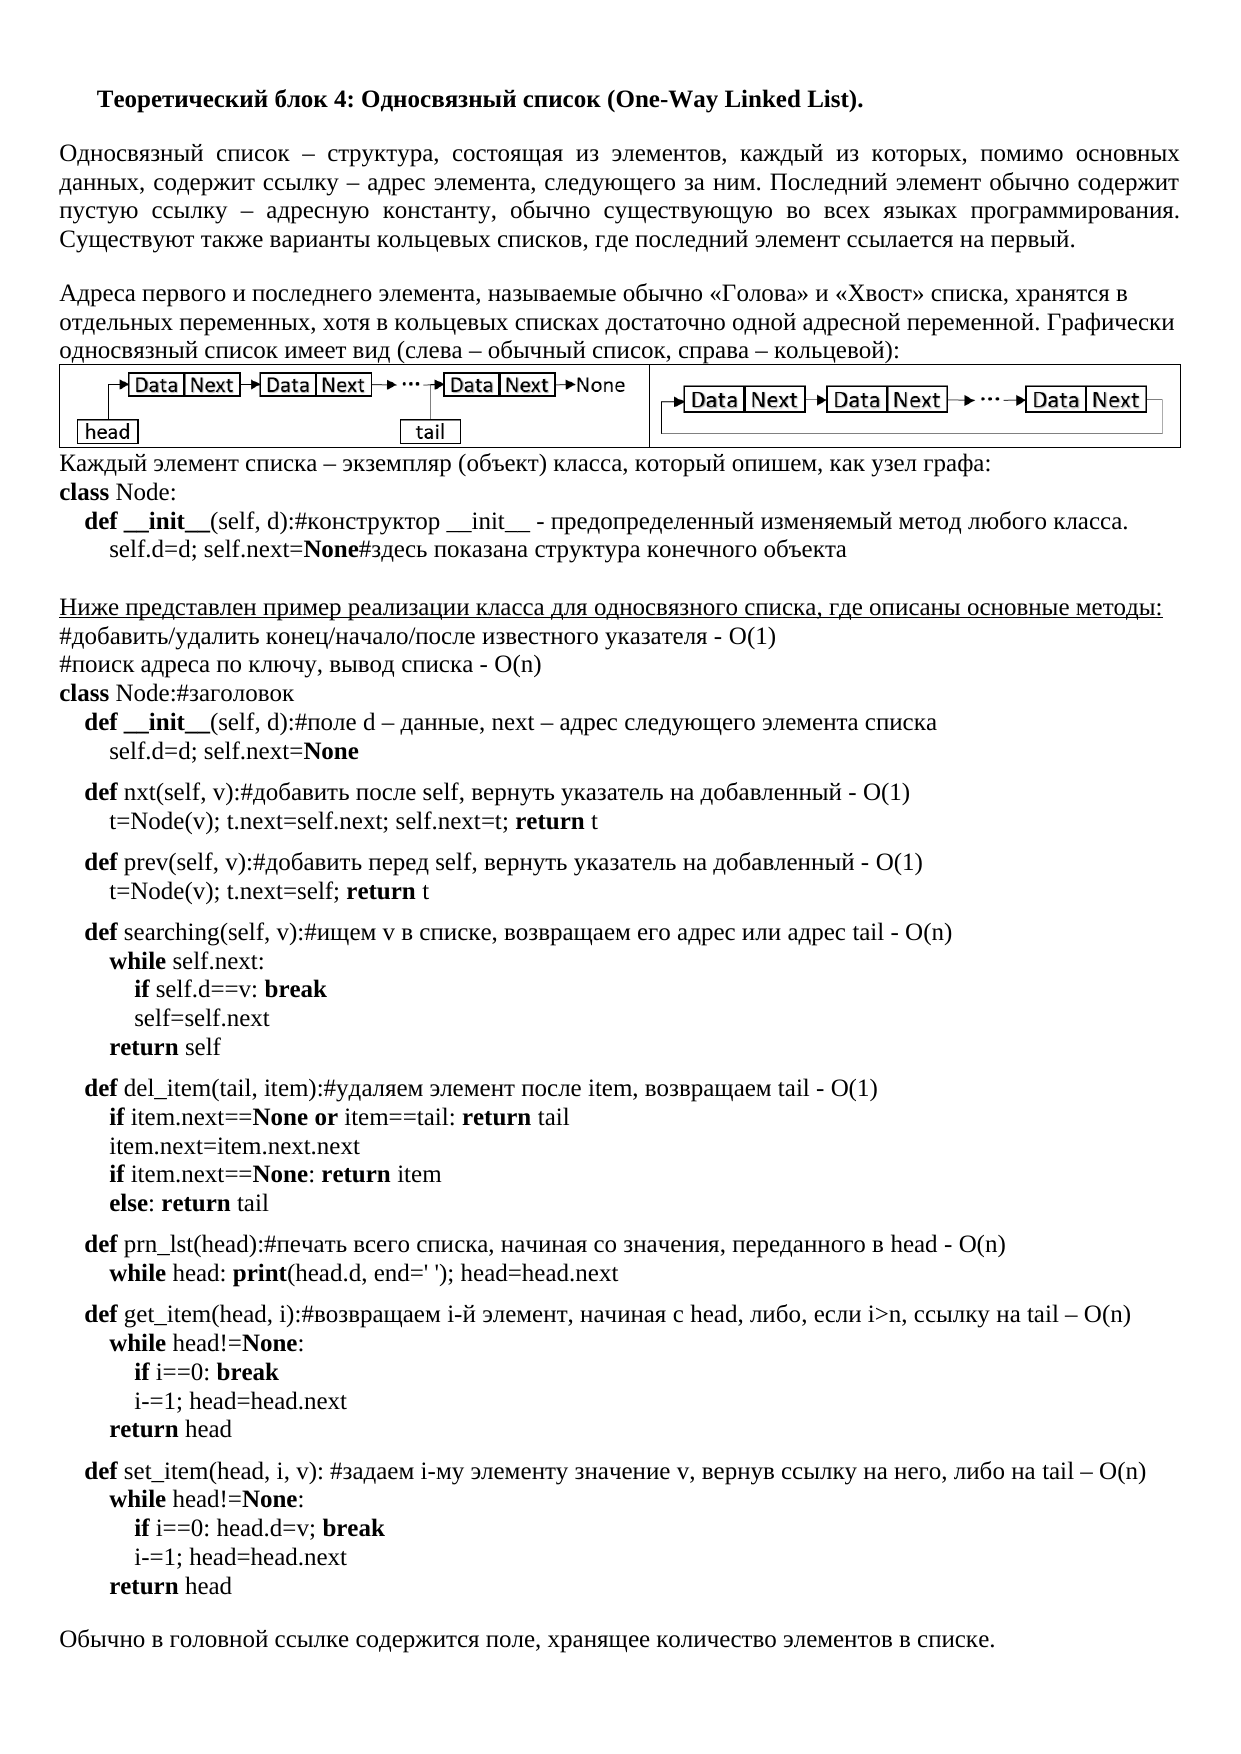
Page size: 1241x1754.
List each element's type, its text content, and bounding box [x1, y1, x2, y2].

text def nxt(self, v):#добавить после self, вернуть указатель на добавленный - O(1) [59, 777, 1181, 806]
text self=self.next [59, 1003, 1181, 1032]
text def del_item(tail, item):#удаляем элемент после item, возвращаем tail - O(1) [59, 1073, 1181, 1102]
text while head!=None: [59, 1328, 1181, 1357]
text if item.next==None or item==tail: return tail [59, 1102, 1181, 1131]
table_header [638, 365, 649, 447]
text t=Node(v); t.next=self.next; self.next=t; return t [59, 806, 1181, 834]
picture [661, 377, 1163, 434]
text if self.d==v: break [59, 974, 1181, 1003]
text t=Node(v); t.next=self; return t [59, 876, 1181, 904]
text if item.next==None: return item [59, 1159, 1181, 1188]
text def __init__(self, d):#конструктор __init__ - предопределенный изменяемый метод любого класса. [59, 506, 1181, 534]
text def get_item(head, i):#возвращаем i-й элемент, начиная с head, либо, если i>n, ссылку на tail – O(n) [59, 1299, 1181, 1328]
text #добавить/удалить конец/начало/после известного указателя - O(1) [59, 621, 1181, 649]
text while self.next: [59, 946, 1181, 974]
text def searching(self, v):#ищем v в списке, возвращаем его адрес или адрес tail - O(n) [59, 917, 1181, 946]
text Теоретический блок 4: Односвязный список (One-Way Linked List). [97, 84, 1181, 113]
text Обычно в головной ссылке содержится поле, хранящее количество элементов в списке. [59, 1624, 1181, 1653]
text i-=1; head=head.next [59, 1542, 1181, 1571]
text if i==0: head.d=v; break [59, 1513, 1181, 1542]
table_header [60, 365, 70, 447]
text item.next=item.next.next [59, 1131, 1181, 1159]
text Адреса первого и последнего элемента, называемые обычно «Голова» и «Хвост» списка, хранятся в отдельных переменных, хотя в кольцевых списках достаточно одной адресной переменной. Графически односвязный список имеет вид (слева – обычный список, справа – кольцевой): [59, 278, 1181, 364]
text i-=1; head=head.next [59, 1386, 1181, 1414]
text def set_item(head, i, v): #задаем i-му элементу значение v, вернув ссылку на него, либо на tail – O(n) [59, 1456, 1181, 1484]
text if i==0: break [59, 1357, 1181, 1386]
text def prn_lst(head):#печать всего списка, начиная со значения, переданного в head - O(n) [59, 1229, 1181, 1258]
text return self [59, 1032, 1181, 1061]
text Ниже представлен пример реализации класса для односвязного списка, где описаны основные методы: [59, 592, 1181, 621]
text Односвязный список – структура, состоящая из элементов, каждый из которых, помимо основных данных, содержит ссылку – адрес элемента, следующего за ним. Последний элемент обычно содержит пустую ссылку – адресную константу, обычно существующую во всех языках программирования. Существуют также варианты кольцевых списков, где последний элемент ссылается на первый. [59, 138, 1181, 253]
text class Node:#заголовок [59, 678, 1181, 707]
text def prev(self, v):#добавить перед self, вернуть указатель на добавленный - O(1) [59, 847, 1181, 876]
text self.d=d; self.next=None#здесь показана структура конечного объекта [59, 534, 1181, 563]
text self.d=d; self.next=None [59, 736, 1181, 764]
picture [70, 365, 638, 448]
text while head!=None: [59, 1484, 1181, 1513]
text class Node: [59, 477, 1181, 506]
text while head: print(head.d, end=' '); head=head.next [59, 1258, 1181, 1287]
text else: return tail [59, 1188, 1181, 1217]
text return head [59, 1414, 1181, 1443]
text return head [59, 1571, 1181, 1599]
text #поиск адреса по ключу, вывод списка - O(n) [59, 649, 1181, 678]
table_header [650, 365, 1180, 447]
text Каждый элемент списка – экземпляр (объект) класса, который опишем, как узел графа: [59, 448, 1181, 477]
text def __init__(self, d):#поле d – данные, next – адрес следующего элемента списка [59, 707, 1181, 736]
